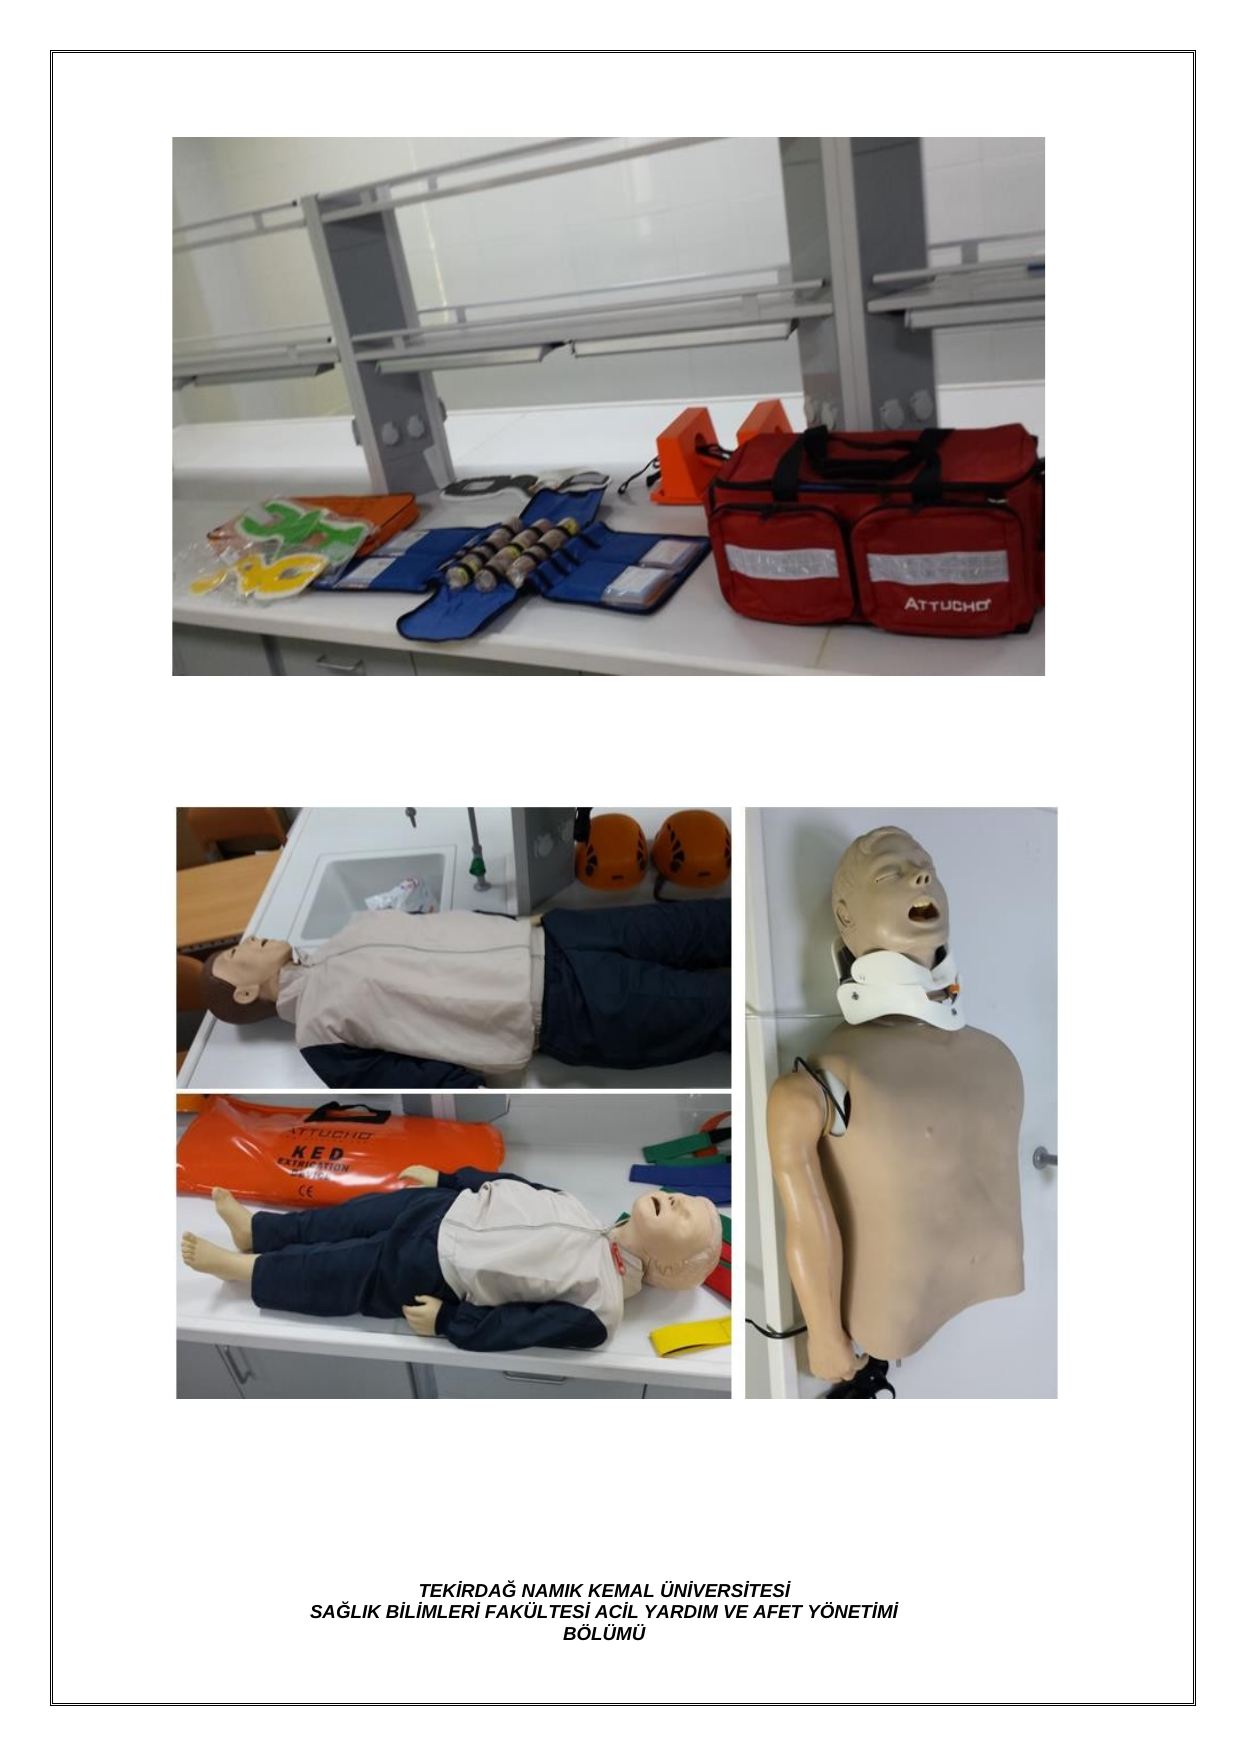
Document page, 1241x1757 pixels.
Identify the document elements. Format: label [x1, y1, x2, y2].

picture [172, 137, 1045, 676]
picture [173, 806, 1060, 1399]
